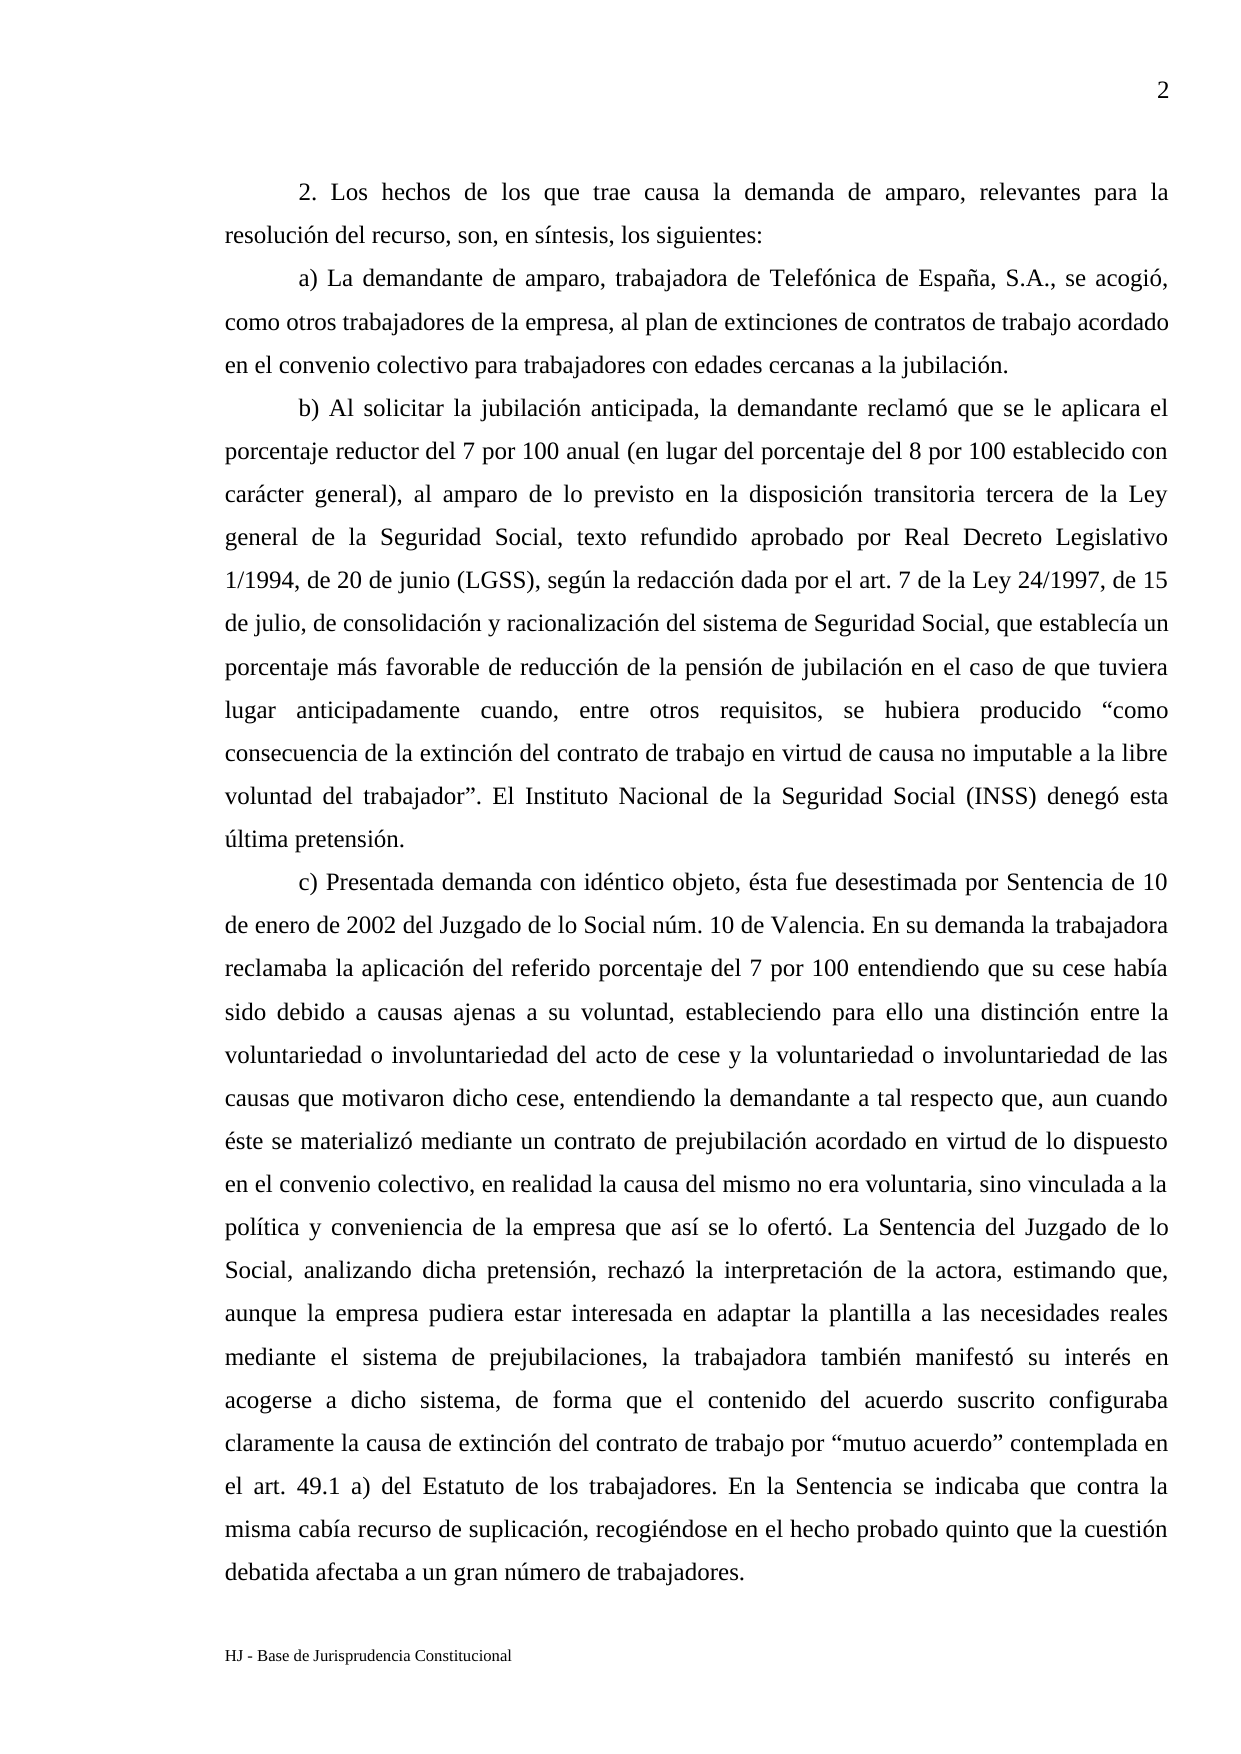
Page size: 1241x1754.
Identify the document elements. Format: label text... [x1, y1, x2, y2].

text a) La demandante de amparo, trabajadora de Telefónica de España, S.A., se acogió, como otros trabajadores de la empresa, al plan de extinciones de contratos de trabajo acordado en el convenio colectivo para trabajadores con edades cercanas a la jubilación. [224, 263, 1169, 378]
text 2. Los hechos de los que trae causa la demanda de amparo, relevantes para la resolución del recurso, son, en síntesis, los siguientes: [224, 177, 1169, 249]
text b) Al solicitar la jubilación anticipada, la demandante reclamó que se le aplicara el porcentaje reductor del 7 por 100 anual (en lugar del porcentaje del 8 por 100 establecido con carácter general), al amparo de lo previsto en la disposición transitoria tercera de la Ley general de la Seguridad Social, texto refundido aprobado por Real Decreto Legislativo 1/1994, de 20 de junio (LGSS), según la redacción dada por el art. 7 de la Ley 24/1997, de 15 de julio, de consolidación y racionalización del sistema de Seguridad Social, que establecía un porcentaje más favorable de reducción de la pensión de jubilación en el caso de que tuviera lugar anticipadamente cuando, entre otros requisitos, se hubiera producido “como consecuencia de la extinción del contrato de trabajo en virtud de causa no imputable a la libre voluntad del trabajador”. El Instituto Nacional de la Seguridad Social (INSS) denegó esta última pretensión. [224, 393, 1169, 853]
text c) Presentada demanda con idéntico objeto, ésta fue desestimada por Sentencia de 10 de enero de 2002 del Juzgado de lo Social núm. 10 de Valencia. En su demanda la trabajadora reclamaba la aplicación del referido porcentaje del 7 por 100 entendiendo que su cese había sido debido a causas ajenas a su voluntad, estableciendo para ello una distinción entre la voluntariedad o involuntariedad del acto de cese y la voluntariedad o involuntariedad de las causas que motivaron dicho cese, entendiendo la demandante a tal respecto que, aun cuando éste se materializó mediante un contrato de prejubilación acordado en virtud de lo dispuesto en el convenio colectivo, en realidad la causa del mismo no era voluntaria, sino vinculada a la política y conveniencia de la empresa que así se lo ofertó. La Sentencia del Juzgado de lo Social, analizando dicha pretensión, rechazó la interpretación de la actora, estimando que, aunque la empresa pudiera estar interesada en adaptar la plantilla a las necesidades reales mediante el sistema de prejubilaciones, la trabajadora también manifestó su interés en acogerse a dicho sistema, de forma que el contenido del acuerdo suscrito configuraba claramente la causa de extinción del contrato de trabajo por “mutuo acuerdo” contemplada en el art. 49.1 a) del Estatuto de los trabajadores. En la Sentencia se indicaba que contra la misma cabía recurso de suplicación, recogiéndose en el hecho probado quinto que la cuestión debatida afectaba a un gran número de trabajadores. [224, 867, 1169, 1586]
